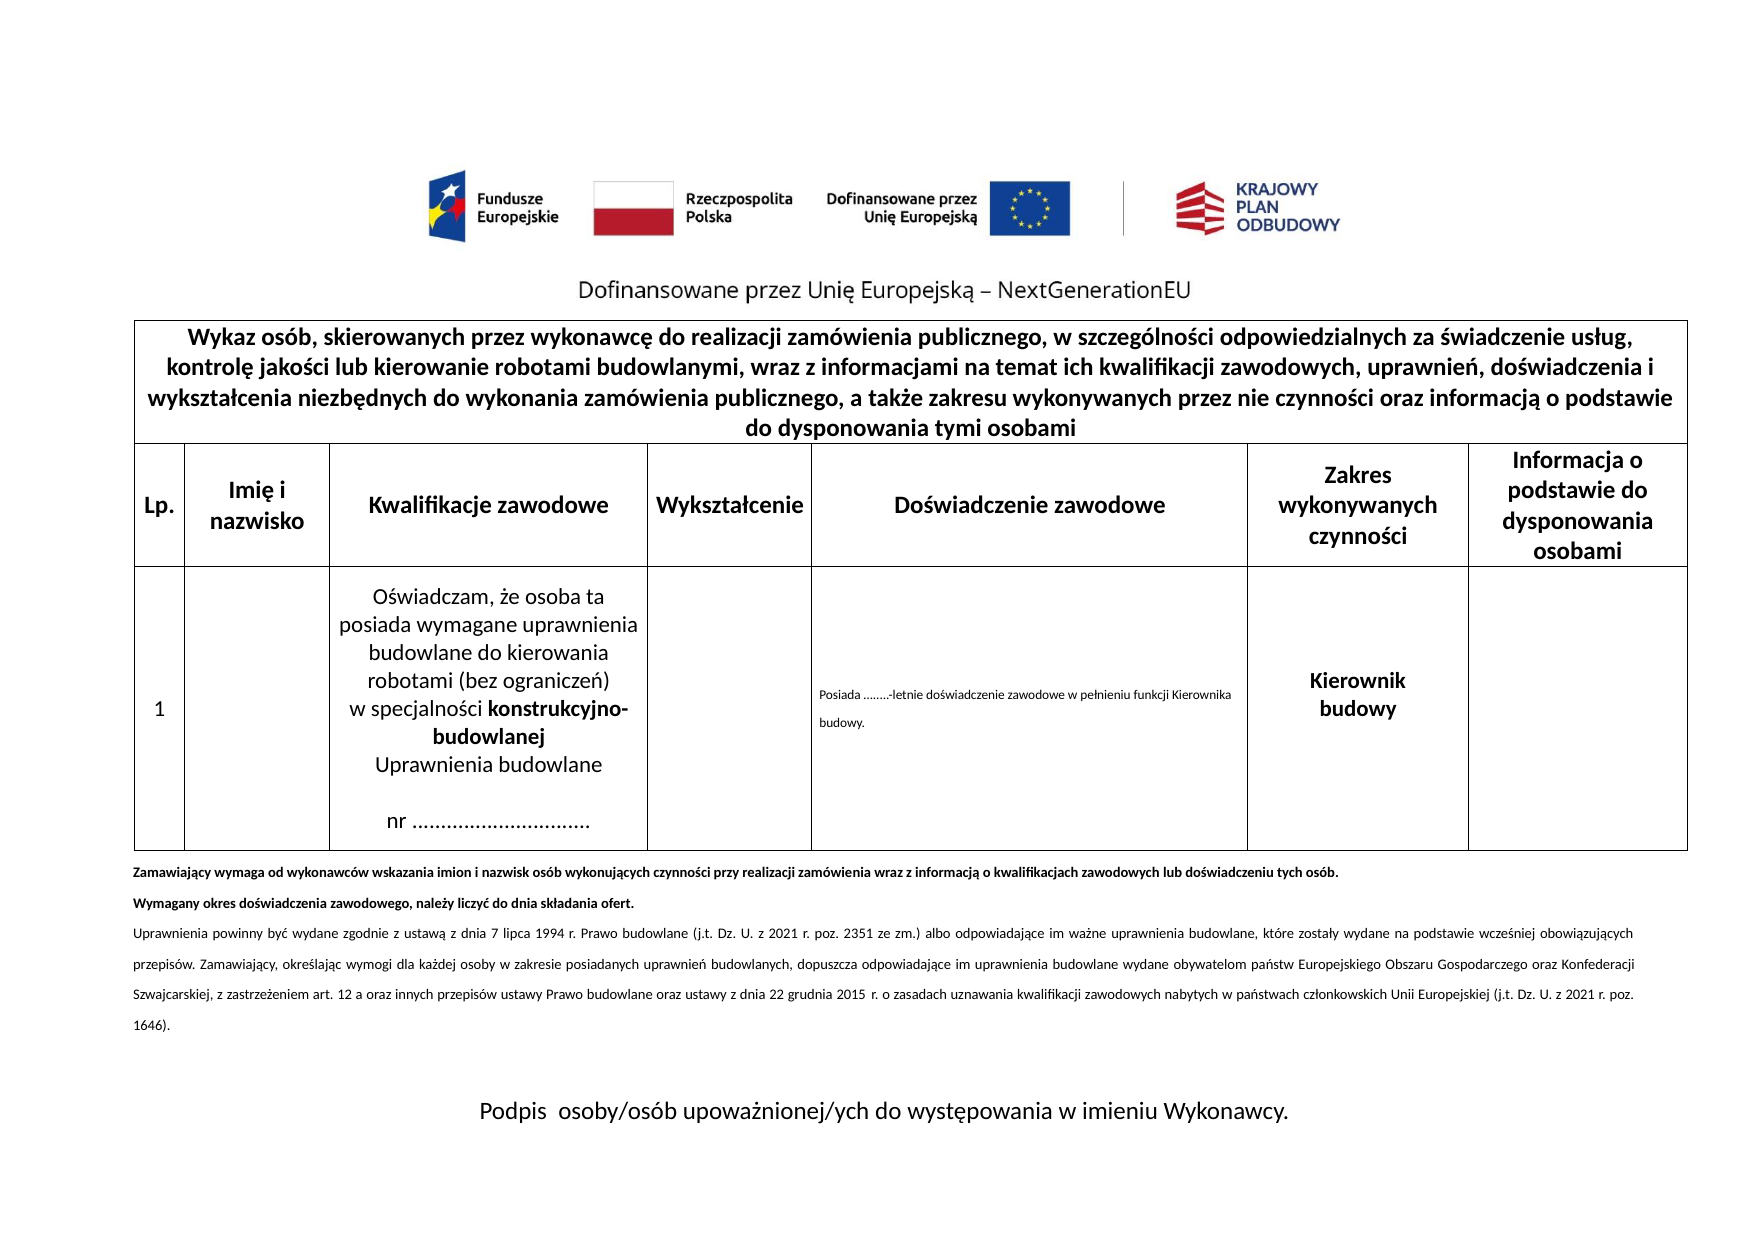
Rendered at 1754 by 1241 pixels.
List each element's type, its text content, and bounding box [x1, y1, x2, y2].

table_cell Informacja o podstawie do dysponowania osobami [1469, 444, 1687, 566]
table_cell [648, 567, 811, 850]
table_cell Lp. [135, 444, 184, 566]
table_cell Oświadczam, że osoba ta posiada wymagane uprawnienia budowlane do kierowania robotami (bez ograniczeń) w specjalności konstrukcyjno-budowlanej Uprawnienia budowlane nr ............................... [330, 567, 647, 850]
table_cell [185, 567, 329, 850]
table_cell 1 [135, 567, 184, 850]
text Uprawnienia powinny być wydane zgodnie z ustawą z dnia 7 lipca 1994 r. Prawo budowlane (j.t. Dz. U. z 2021 r. poz. 2351 ze zm.) albo odpowiadające im ważne uprawnienia budowlane, które zostały wydane na podstawie wcześniej obowiązujących przepisów. Zamawiający, określając wymogi dla każdej osoby w zakresie posiadanych uprawnień budowlanych, dopuszcza odpowiadające im uprawnienia budowlane wydane obywatelom państw Europejskiego Obszaru Gospodarczego oraz Konfederacji Szwajcarskiej, z zastrzeżeniem art. 12 a oraz innych przepisów ustawy Prawo budowlane oraz ustawy z dnia 22 grudnia 2015 r. o zasadach uznawania kwalifikacji zawodowych nabytych w państwach członkowskich Unii Europejskiej (j.t. Dz. U. z 2021 r. poz. 1646). [133, 912, 1636, 1034]
text Podpis osoby/osób upoważnionej/ych do występowania w imieniu Wykonawcy. [133, 1095, 1636, 1126]
table_cell Kierownik budowy [1248, 567, 1468, 850]
table_cell Zakres wykonywanych czynności [1248, 444, 1468, 566]
table_cell Posiada ….....-letnie doświadczenie zawodowe w pełnieniu funkcji Kierownika budowy. [812, 567, 1247, 850]
table_cell Doświadczenie zawodowe [812, 444, 1247, 566]
table_cell Wykształcenie [648, 444, 811, 566]
table_header Wykaz osób, skierowanych przez wykonawcę do realizacji zamówienia publicznego, w szczególności odpowiedzialnych za świadczenie usług, kontrolę jakości lub kierowanie robotami budowlanymi, wraz z informacjami na temat ich kwalifikacji zawodowych, uprawnień, doświadczenia i wykształcenia niezbędnych do wykonania zamówienia publicznego, a także zakresu wykonywanych przez nie czynności oraz informacją o podstawie do dysponowania tymi osobami [135, 321, 1687, 443]
table_cell Kwalifikacje zawodowe [330, 444, 647, 566]
text Wymagany okres doświadczenia zawodowego, należy liczyć do dnia składania ofert. [133, 881, 1636, 912]
table_cell [1469, 567, 1687, 850]
text Zamawiający wymaga od wykonawców wskazania imion i nazwisk osób wykonujących czynności przy realizacji zamówienia wraz z informacją o kwalifikacjach zawodowych lub doświadczeniu tych osób. [852, 851, 1636, 881]
table_cell Imię i nazwisko [185, 444, 329, 566]
